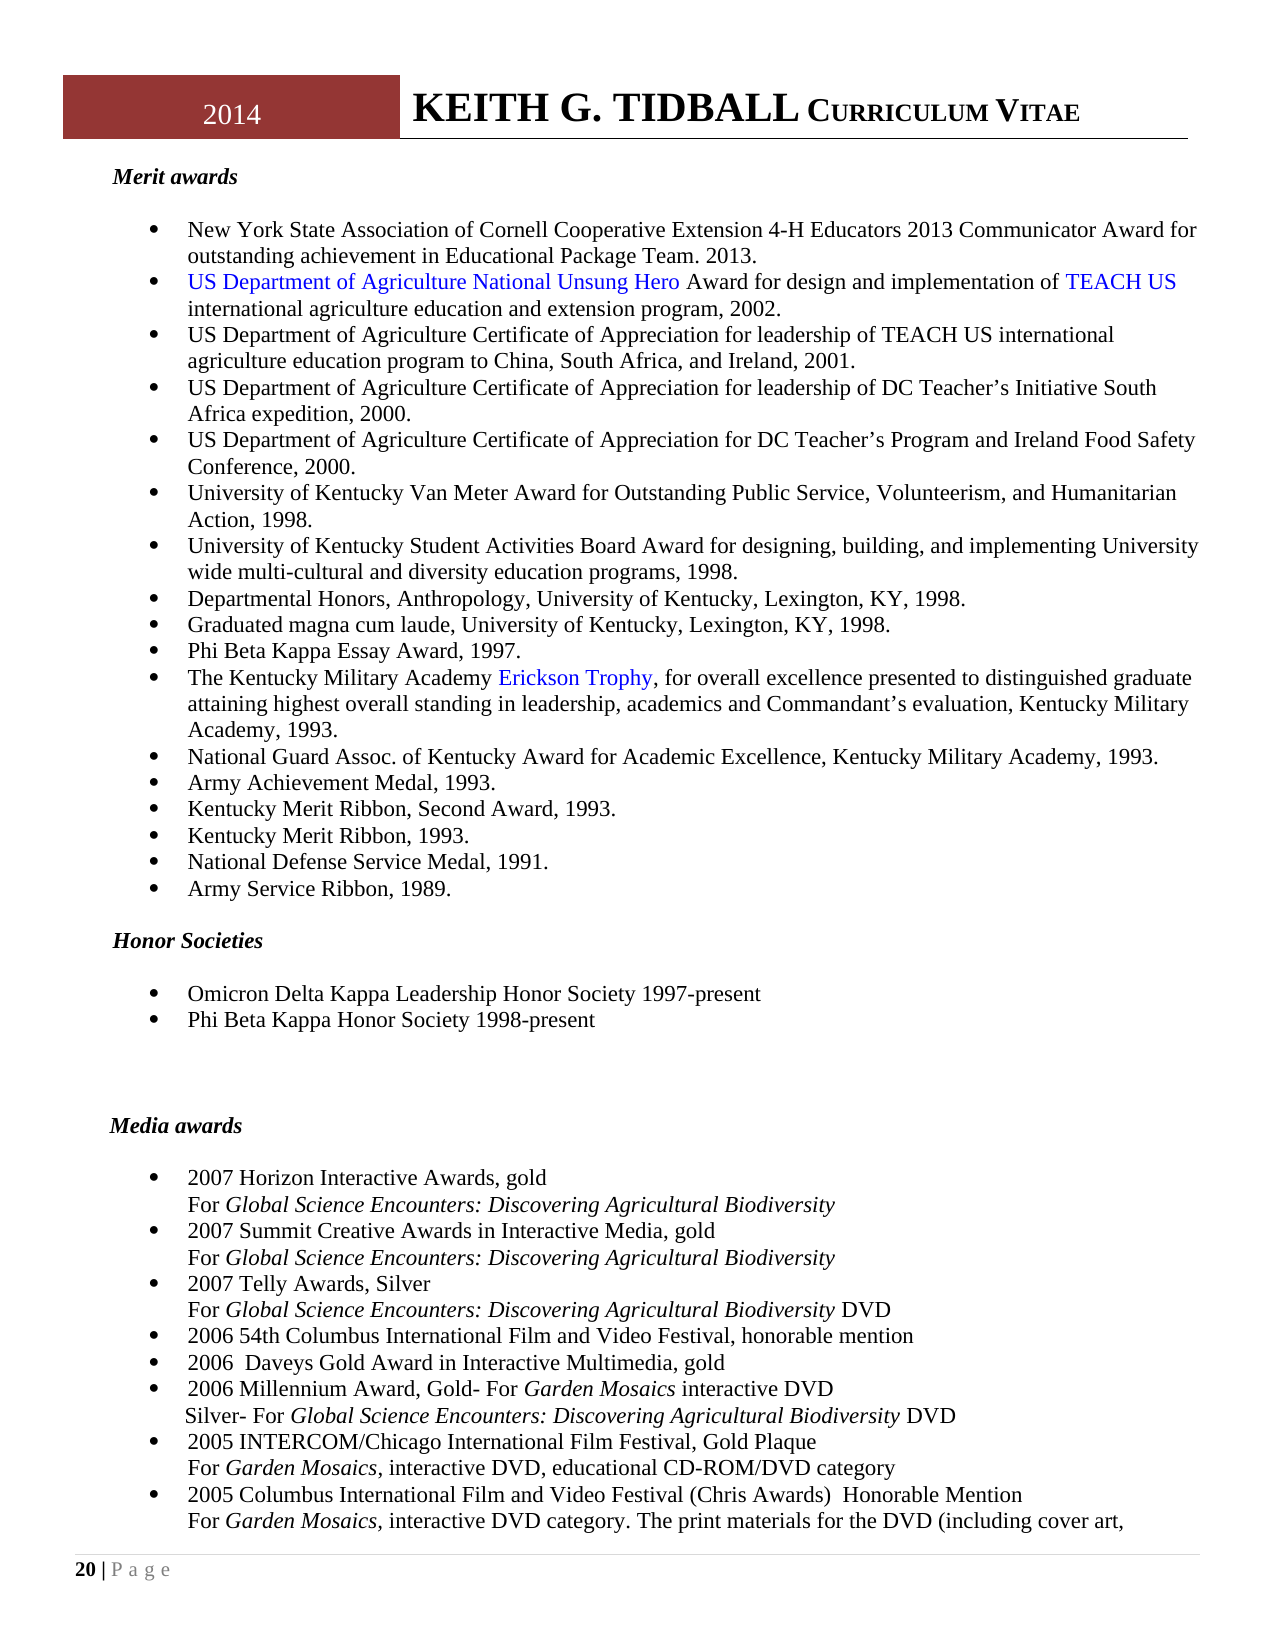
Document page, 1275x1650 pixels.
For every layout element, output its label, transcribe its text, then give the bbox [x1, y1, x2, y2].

list 2007 Telly Awards, Silver [150, 1270, 1200, 1296]
text Honor Societies [75, 927, 1200, 954]
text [187, 1507, 1200, 1533]
list Army Service Ribbon, 1989. [150, 874, 1200, 901]
list The Kentucky Military Academy Erickson Trophy, for overall excellence presented to distinguished graduate attaining highest overall standing in leadership, academics and Commandant’s evaluation, Kentucky Military Academy, 1993. [150, 664, 1200, 743]
list 2005 INTERCOM/Chicago International Film Festival, Gold Plaque [150, 1428, 1200, 1454]
list US Department of Agriculture Certificate of Appreciation for leadership of TEACH US international agriculture education program to China, South Africa, and Ireland, 2001. [150, 321, 1200, 374]
text Merit awards [75, 163, 1200, 189]
list University of Kentucky Student Activities Board Award for designing, building, and implementing University wide multi-cultural and diversity education programs, 1998. [150, 532, 1200, 585]
list Phi Beta Kappa Essay Award, 1997. [150, 637, 1200, 664]
list Phi Beta Kappa Honor Society 1998-present [150, 1006, 1200, 1033]
text Silver- For Global Science Encounters: Discovering Agricultural Biodiversity DVD [150, 1402, 1200, 1428]
list 2007 Horizon Interactive Awards, gold [150, 1164, 1200, 1191]
list Army Achievement Medal, 1993. [150, 769, 1200, 796]
text Media awards [75, 1112, 1200, 1138]
list 2005 Columbus International Film and Video Festival (Chris Awards) Honorable Mention [150, 1481, 1200, 1507]
list Kentucky Merit Ribbon, 1993. [150, 822, 1200, 848]
text For Garden Mosaics, interactive DVD, educational CD-ROM/DVD category [112, 1454, 1200, 1481]
list 2006 54th Columbus International Film and Video Festival, honorable mention [150, 1323, 1200, 1349]
list 2006 Millennium Award, Gold- For Garden Mosaics interactive DVD [150, 1375, 1200, 1402]
list Omicron Delta Kappa Leadership Honor Society 1997-present [150, 980, 1200, 1006]
text For Global Science Encounters: Discovering Agricultural Biodiversity DVD [150, 1296, 1200, 1323]
list Graduated magna cum laude, University of Kentucky, Lexington, KY, 1998. [150, 611, 1200, 637]
text For Global Science Encounters: Discovering Agricultural Biodiversity [150, 1191, 1200, 1217]
list Departmental Honors, Anthropology, University of Kentucky, Lexington, KY, 1998. [150, 585, 1200, 611]
text For Global Science Encounters: Discovering Agricultural Biodiversity [150, 1243, 1200, 1270]
list National Defense Service Medal, 1991. [150, 848, 1200, 874]
list University of Kentucky Van Meter Award for Outstanding Public Service, Volunteerism, and Humanitarian Action, 1998. [150, 479, 1200, 532]
list US Department of Agriculture Certificate of Appreciation for leadership of DC Teacher’s Initiative South Africa expedition, 2000. [150, 374, 1200, 427]
list 2007 Summit Creative Awards in Interactive Media, gold [150, 1217, 1200, 1243]
list 2006 Daveys Gold Award in Interactive Multimedia, gold [150, 1349, 1200, 1375]
list US Department of Agriculture Certificate of Appreciation for DC Teacher’s Program and Ireland Food Safety Conference, 2000. [150, 427, 1200, 479]
list New York State Association of Cornell Cooperative Extension 4-H Educators 2013 Communicator Award for outstanding achievement in Educational Package Team. 2013. [150, 216, 1200, 268]
list National Guard Assoc. of Kentucky Award for Academic Excellence, Kentucky Military Academy, 1993. [150, 743, 1200, 769]
list Kentucky Merit Ribbon, Second Award, 1993. [150, 796, 1200, 822]
list US Department of Agriculture National Unsung Hero Award for design and implementation of TEACH US international agriculture education and extension program, 2002. [150, 268, 1200, 321]
